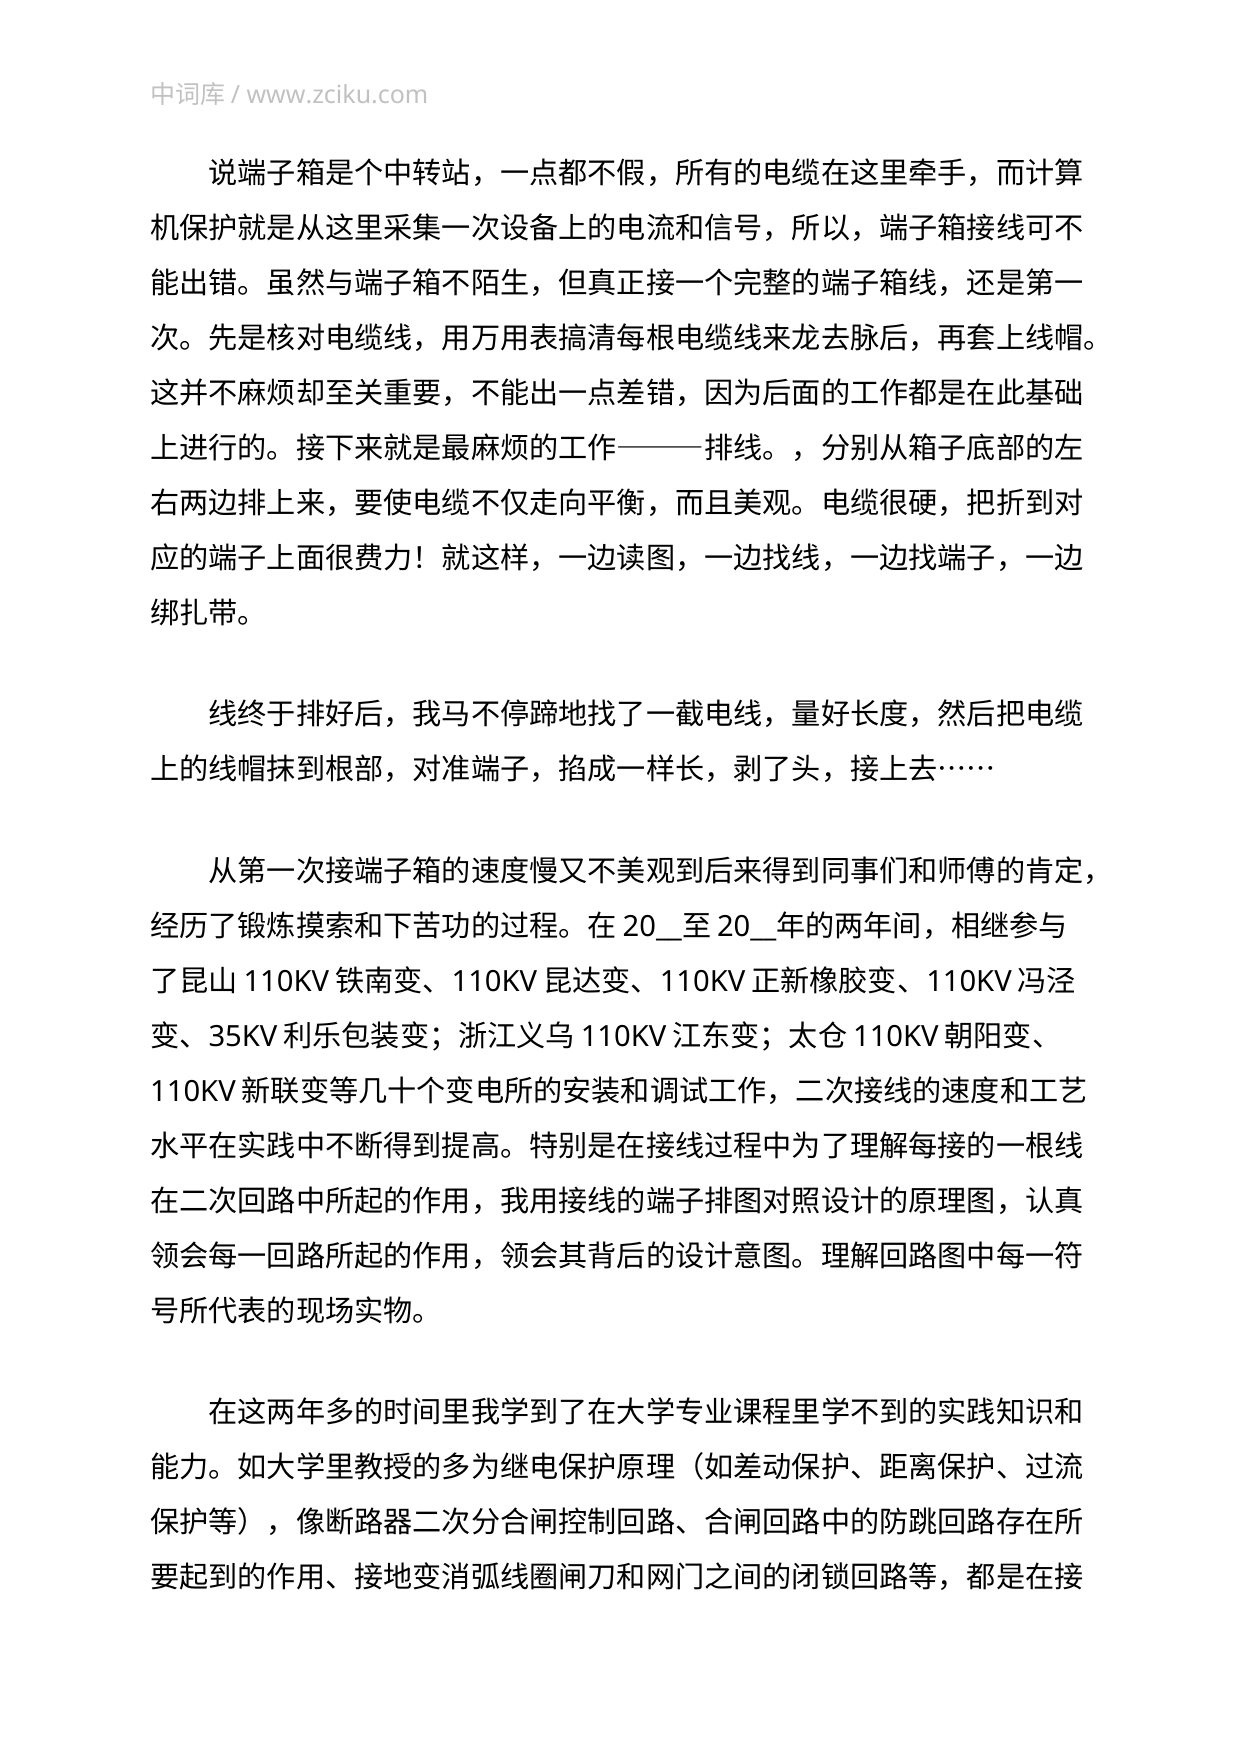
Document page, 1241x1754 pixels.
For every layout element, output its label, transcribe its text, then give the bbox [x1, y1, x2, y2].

text 从第一次接端子箱的速度慢又不美观到后来得到同事们和师傅的肯定，经历了锻炼摸索和下苦功的过程。在20__至20__年的两年间，相继参与了昆山110KV铁南变、110KV昆达变、110KV正新橡胶变、110KV冯泾变、35KV利乐包装变；浙江义乌110KV江东变；太仓110KV朝阳变、110KV新联变等几十个变电所的安装和调试工作，二次接线的速度和工艺水平在实践中不断得到提高。特别是在接线过程中为了理解每接的一根线在二次回路中所起的作用，我用接线的端子排图对照设计的原理图，认真领会每一回路所起的作用，领会其背后的设计意图。理解回路图中每一符号所代表的现场实物。 [150, 848, 1090, 1329]
text 说端子箱是个中转站，一点都不假，所有的电缆在这里牵手，而计算机保护就是从这里采集一次设备上的电流和信号，所以，端子箱接线可不能出错。虽然与端子箱不陌生，但真正接一个完整的端子箱线，还是第一次。先是核对电缆线，用万用表搞清每根电缆线来龙去脉后，再套上线帽。这并不麻烦却至关重要，不能出一点差错，因为后面的工作都是在此基础上进行的。接下来就是最麻烦的工作———排线。，分别从箱子底部的左右两边排上来，要使电缆不仅走向平衡，而且美观。电缆很硬，把折到对应的端子上面很费力！就这样，一边读图，一边找线，一边找端子，一边绑扎带。 [150, 150, 1090, 631]
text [150, 1389, 1090, 1596]
text 线终于排好后，我马不停蹄地找了一截电线，量好长度，然后把电缆上的线帽抹到根部，对准端子，掐成一样长，剥了头，接上去…… [150, 691, 1090, 788]
